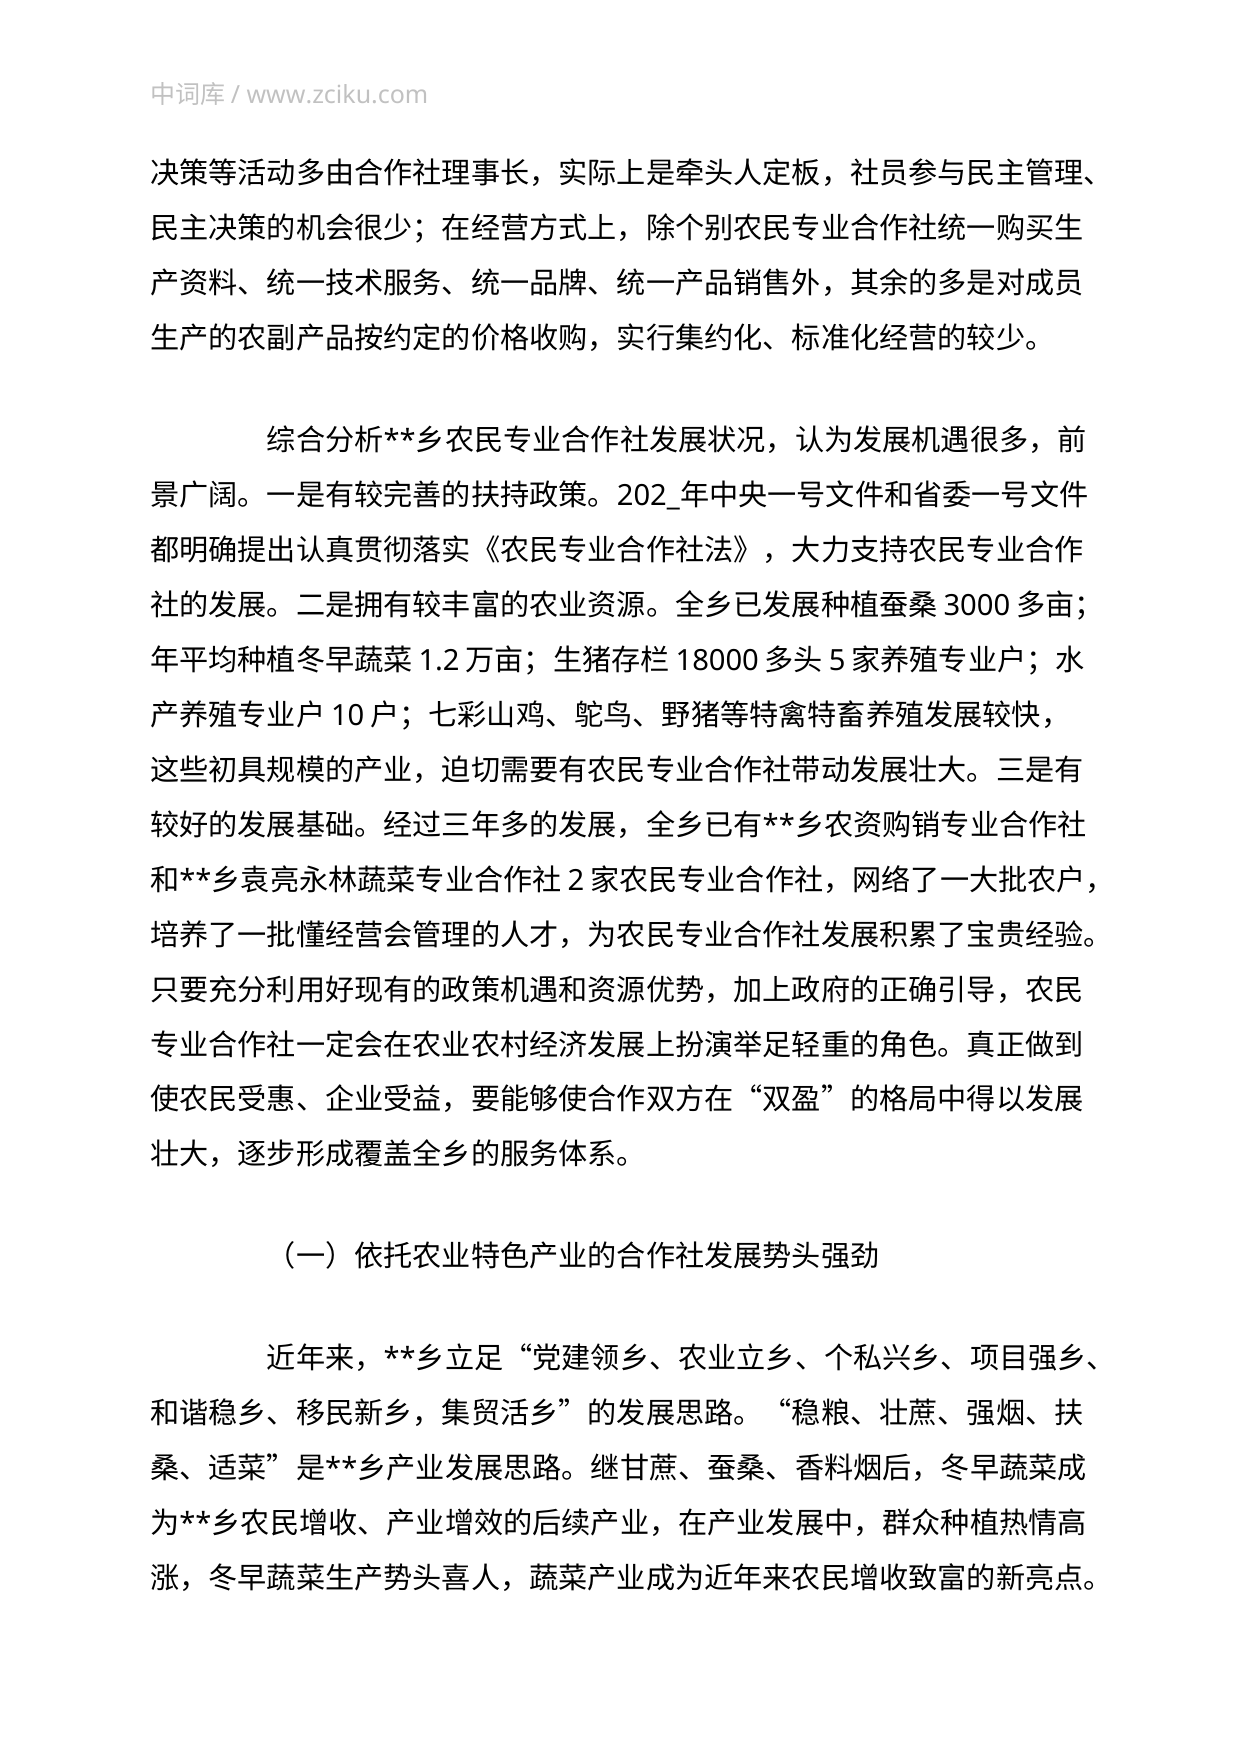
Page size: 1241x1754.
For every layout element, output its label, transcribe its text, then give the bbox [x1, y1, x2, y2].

text （一）依托农业特色产业的合作社发展势头强劲 [150, 1233, 1090, 1275]
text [150, 150, 1090, 357]
text 综合分析**乡农民专业合作社发展状况，认为发展机遇很多，前景广阔。一是有较完善的扶持政策。202_年中央一号文件和省委一号文件都明确提出认真贯彻落实《农民专业合作社法》，大力支持农民专业合作社的发展。二是拥有较丰富的农业资源。全乡已发展种植蚕桑3000多亩；年平均种植冬早蔬菜1.2万亩；生猪存栏18000多头5家养殖专业户；水产养殖专业户10户；七彩山鸡、鸵鸟、野猪等特禽特畜养殖发展较快，这些初具规模的产业，迫切需要有农民专业合作社带动发展壮大。三是有较好的发展基础。经过三年多的发展，全乡已有**乡农资购销专业合作社和**乡袁亮永林蔬菜专业合作社2家农民专业合作社，网络了一大批农户，培养了一批懂经营会管理的人才，为农民专业合作社发展积累了宝贵经验。只要充分利用好现有的政策机遇和资源优势，加上政府的正确引导，农民专业合作社一定会在农业农村经济发展上扮演举足轻重的角色。真正做到使农民受惠、企业受益，要能够使合作双方在“双盈”的格局中得以发展壮大，逐步形成覆盖全乡的服务体系。 [150, 416, 1090, 1173]
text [150, 1334, 1090, 1597]
